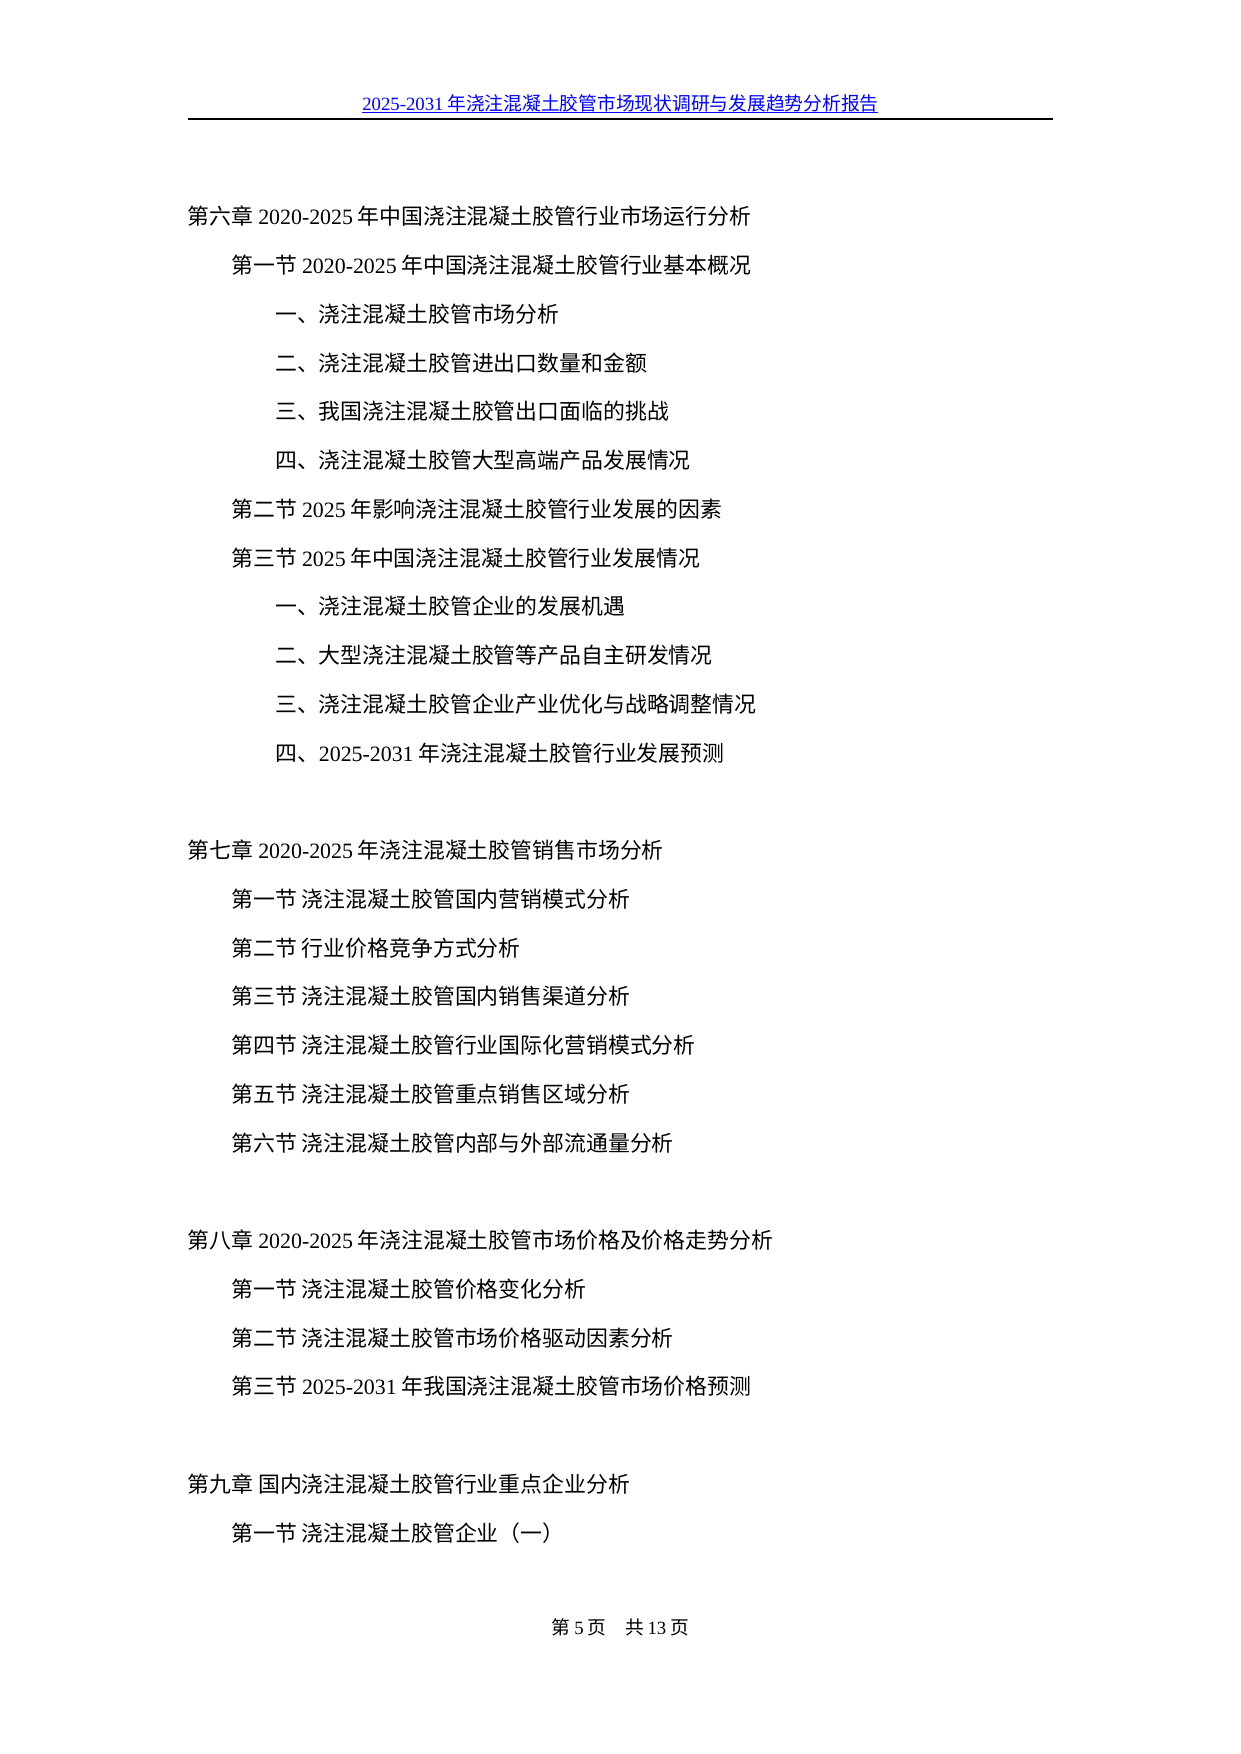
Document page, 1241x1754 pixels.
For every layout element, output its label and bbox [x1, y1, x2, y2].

text [187, 150, 1053, 1548]
